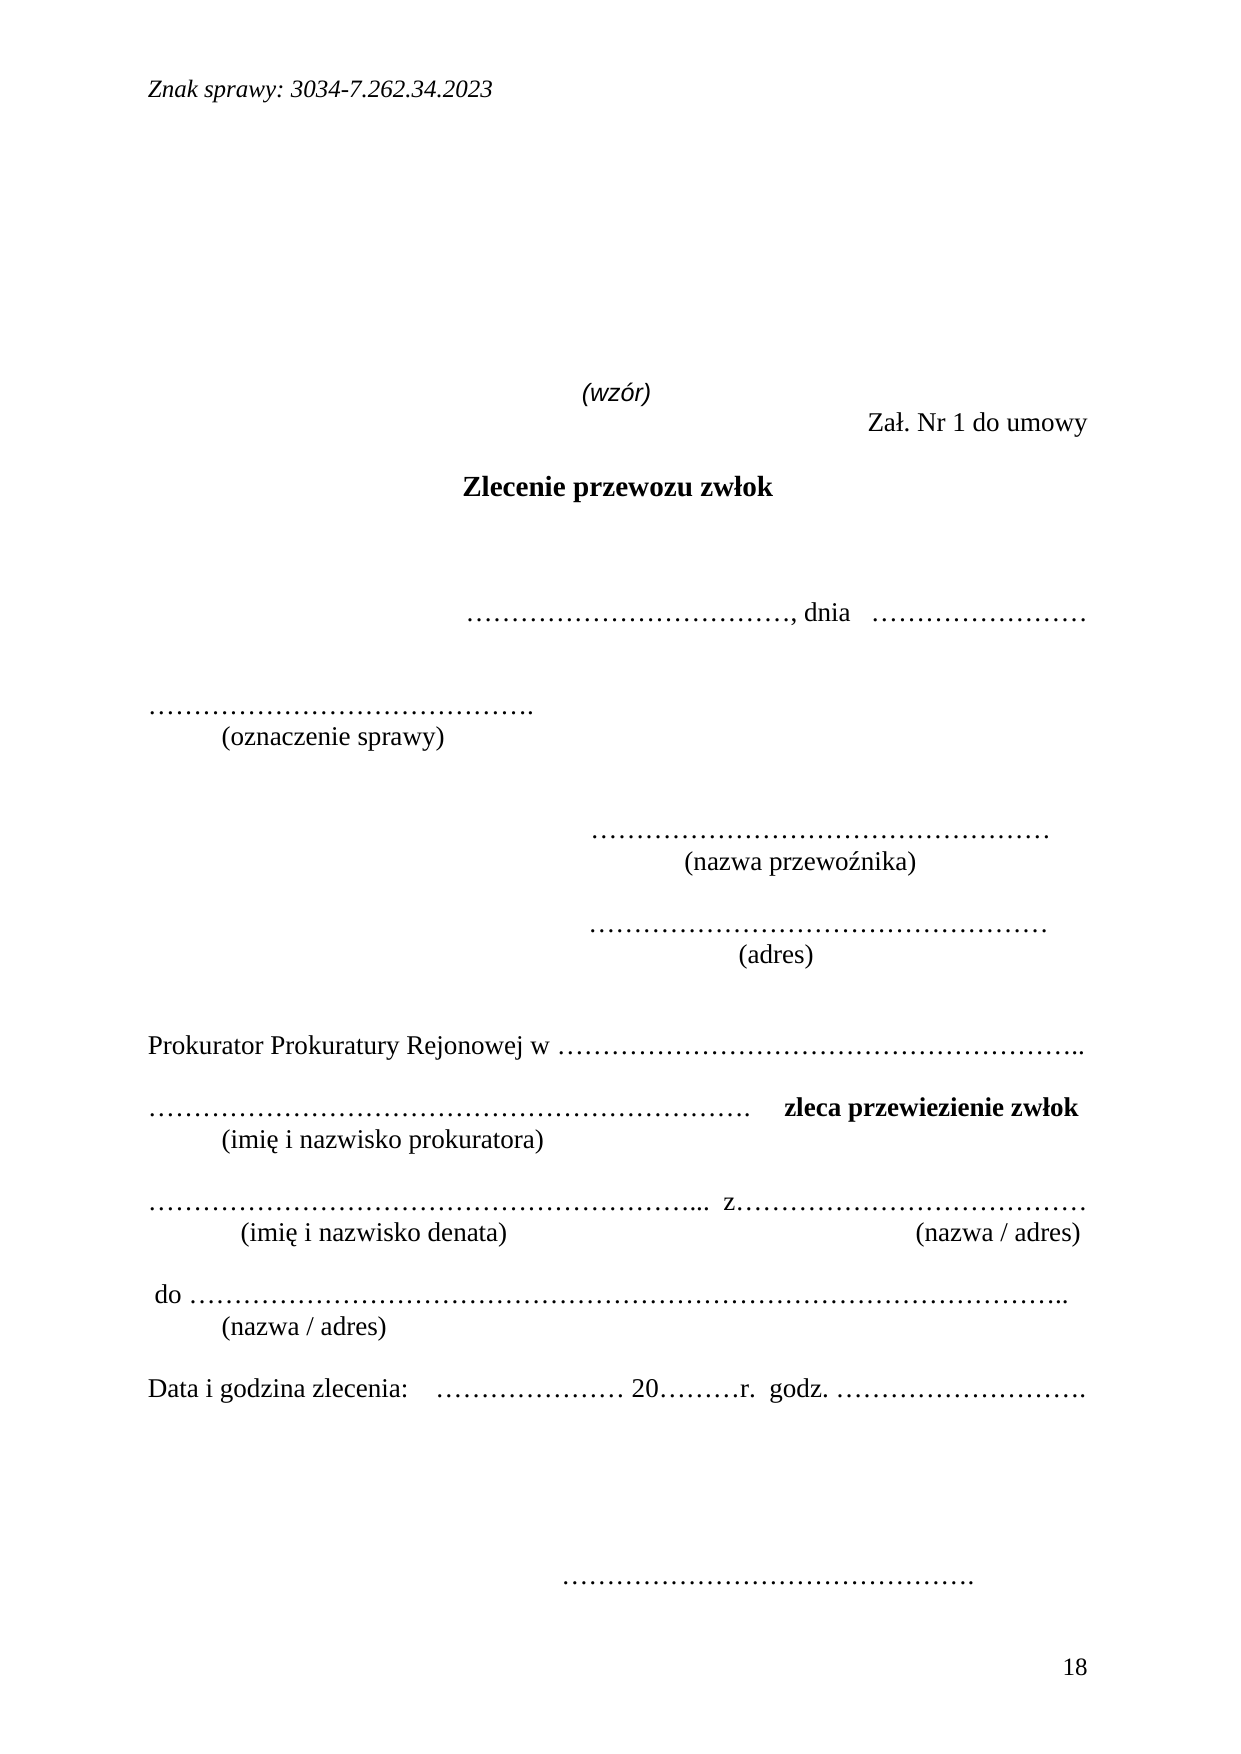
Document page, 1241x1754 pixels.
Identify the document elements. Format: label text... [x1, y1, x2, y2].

text Zlecenie przewozu zwłok [148, 469, 1087, 502]
text (nazwa przewoźnika) [664, 845, 1087, 876]
text do …………………………………………………………………………………….. [148, 1278, 1087, 1309]
text ………………………………, dnia …………………… [148, 596, 1087, 627]
text …………………………………………… [502, 907, 1087, 938]
text …………………………………………… [590, 814, 1087, 845]
text Prokurator Prokuratury Rejonowej w ………………………………………………….. [148, 1029, 1087, 1060]
text ……………………………………. [148, 689, 1087, 720]
text (nazwa / adres) [148, 1309, 1087, 1341]
text (wzór) [148, 378, 1087, 406]
text …………………………………………………………. zleca przewiezienie zwłok [148, 1092, 1087, 1123]
text (imię i nazwisko prokuratora) [148, 1123, 1087, 1154]
text ……………………………………………………... z………………………………… [148, 1185, 1087, 1216]
text (imię i nazwisko denata) (nazwa / adres) [148, 1216, 1087, 1247]
text Data i godzina zlecenia: ………………… 20………r. godz. ………………………. [148, 1372, 1087, 1403]
text Zał. Nr 1 do umowy [148, 406, 1087, 437]
text (oznaczenie sprawy) [148, 720, 1087, 751]
text (adres) [148, 938, 1087, 969]
text ………………………………………. [148, 1559, 1087, 1590]
